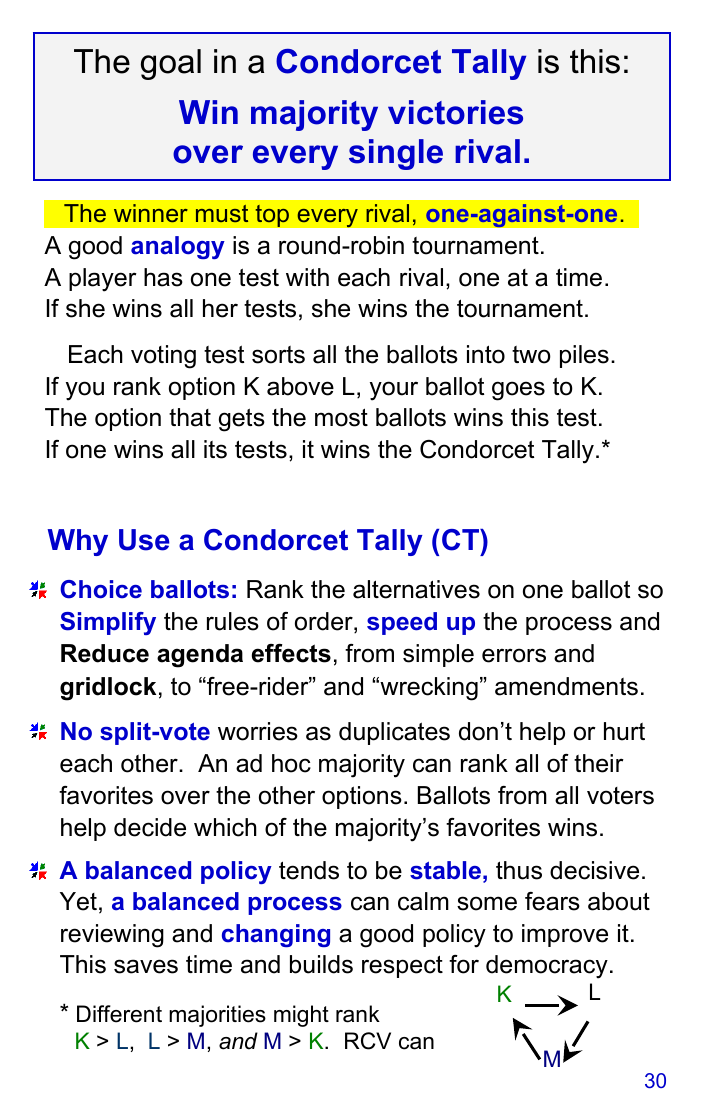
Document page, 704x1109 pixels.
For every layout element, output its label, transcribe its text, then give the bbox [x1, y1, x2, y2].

picture [29, 722, 47, 740]
picture [29, 580, 47, 599]
picture [29, 861, 47, 880]
